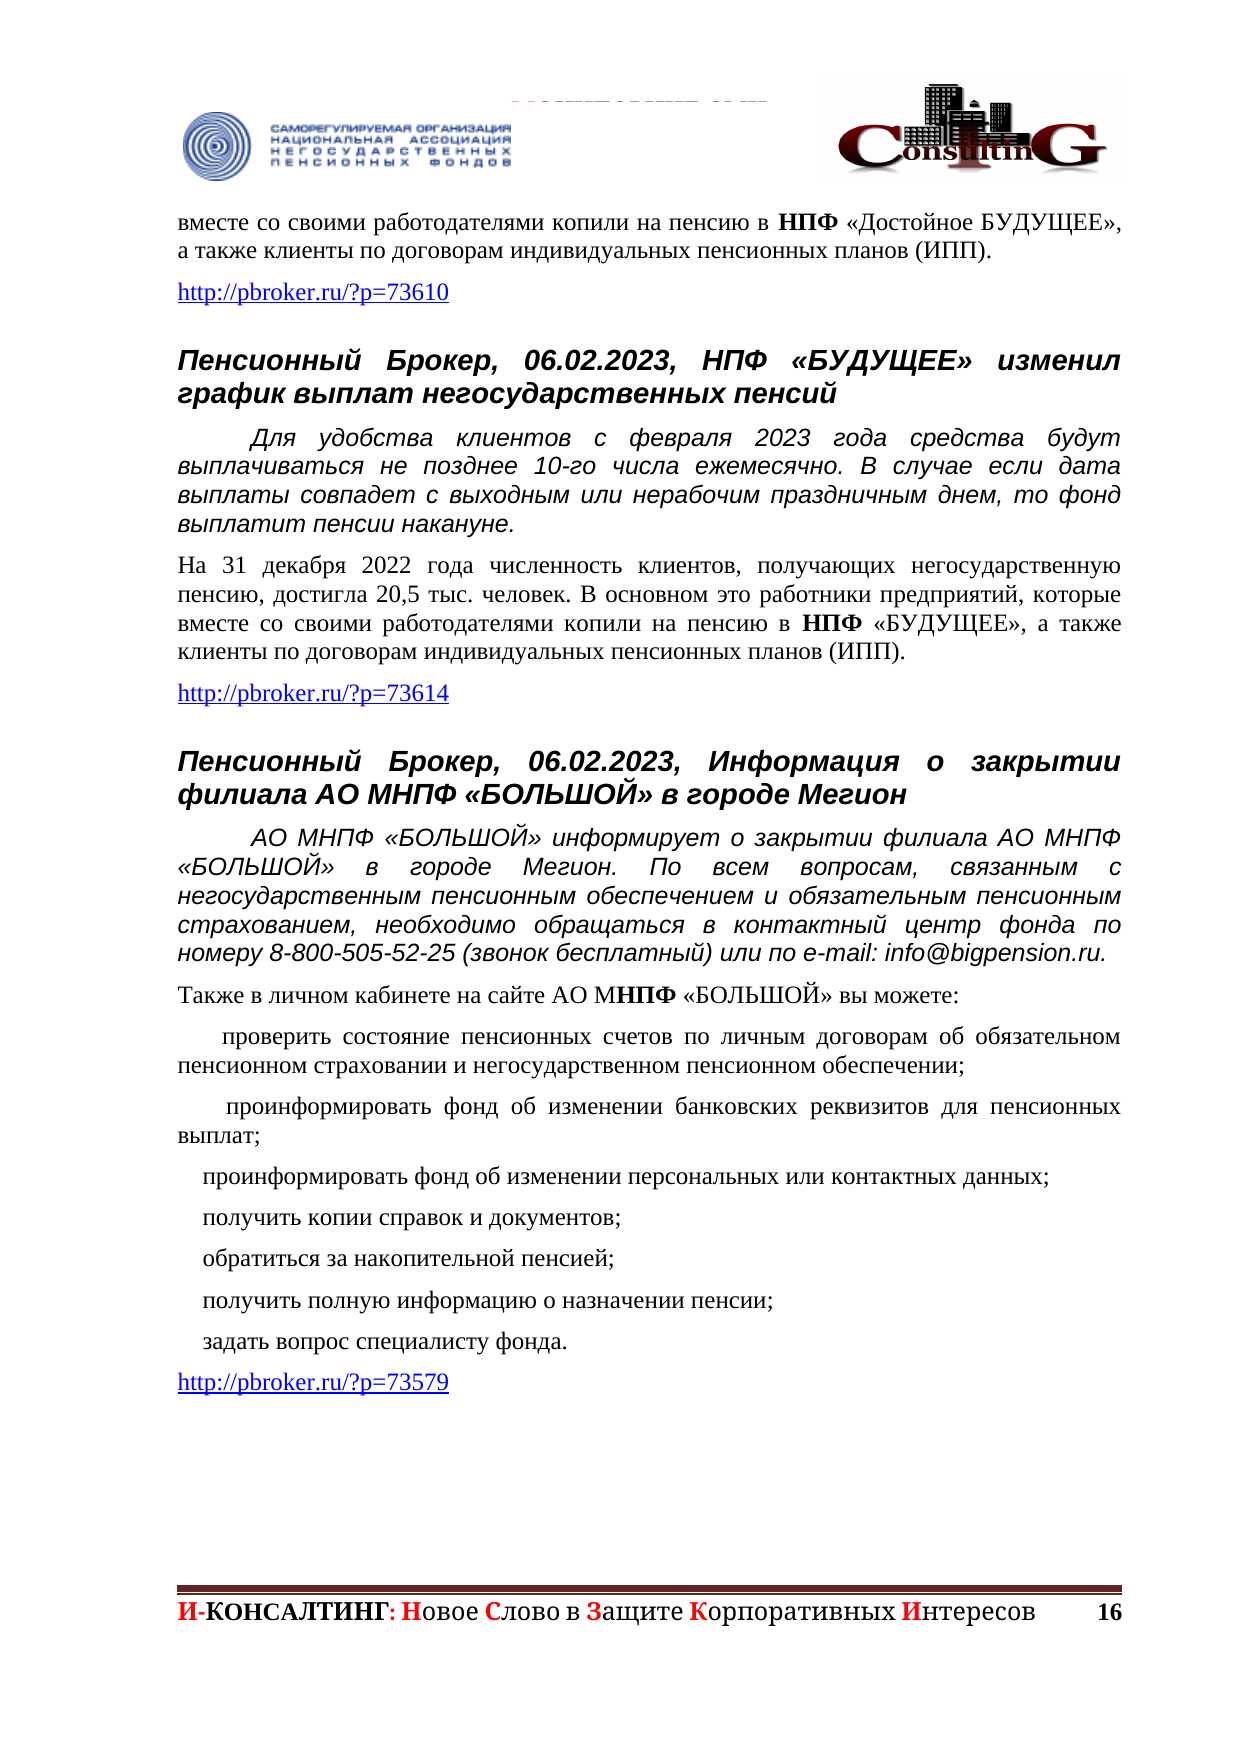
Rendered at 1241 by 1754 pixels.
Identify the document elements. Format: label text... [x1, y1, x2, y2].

text проверить состояние пенсионных счетов по личным договорам об обязательном пенсионном страховании и негосударственном пенсионном обеспечении; [177, 1021, 1122, 1078]
subtitle Пенсионный Брокер, 06.02.2023, Информация о закрытии филиала АО МНПФ «БОЛЬШОЙ» в городе Мегион [177, 744, 1122, 811]
text http://pbroker.ru/?p=73610 [177, 277, 1122, 306]
text На 31 декабря 2022 года численность клиентов, получающих негосударственную пенсию, достигла 20,5 тыс. человек. В основном это работники предприятий, которые вместе со своими работодателями копили на пенсию в НПФ «БУДУЩЕЕ», а также клиенты по договорам индивидуальных пенсионных планов (ИПП). [177, 550, 1122, 665]
text проинформировать фонд об изменении персональных или контактных данных; [177, 1161, 1122, 1190]
subtitle АО МНПФ «БОЛЬШОЙ» информирует о закрытии филиала АО МНПФ «БОЛЬШОЙ» в городе Мегион. По всем вопросам, связанным с негосударственным пенсионным обеспечением и обязательным пенсионным страхованием, необходимо обращаться в контактный центр фонда по номеру 8-800-505-52-25 (звонок бесплатный) или по e-mail: info@bigpension.ru. [177, 823, 1122, 967]
text обратиться за накопительной пенсией; [177, 1243, 1122, 1272]
text получить полную информацию о назначении пенсии; [177, 1285, 1122, 1313]
picture [821, 73, 1122, 181]
text проинформировать фонд об изменении банковских реквизитов для пенсионных выплат; [177, 1091, 1122, 1148]
text Также в личном кабинете на сайте АО МНПФ «БОЛЬШОЙ» вы можете: [177, 980, 1122, 1008]
text получить копии справок и документов; [177, 1202, 1122, 1231]
subtitle Пенсионный Брокер, 06.02.2023, НПФ «БУДУЩЕЕ» изменил график выплат негосударственных пенсий [177, 343, 1122, 410]
text http://pbroker.ru/?p=73614 [177, 678, 1122, 706]
text http://pbroker.ru/?p=73579 [177, 1367, 1122, 1396]
picture [183, 112, 511, 181]
text задать вопрос специалисту фонда. [177, 1326, 1122, 1355]
